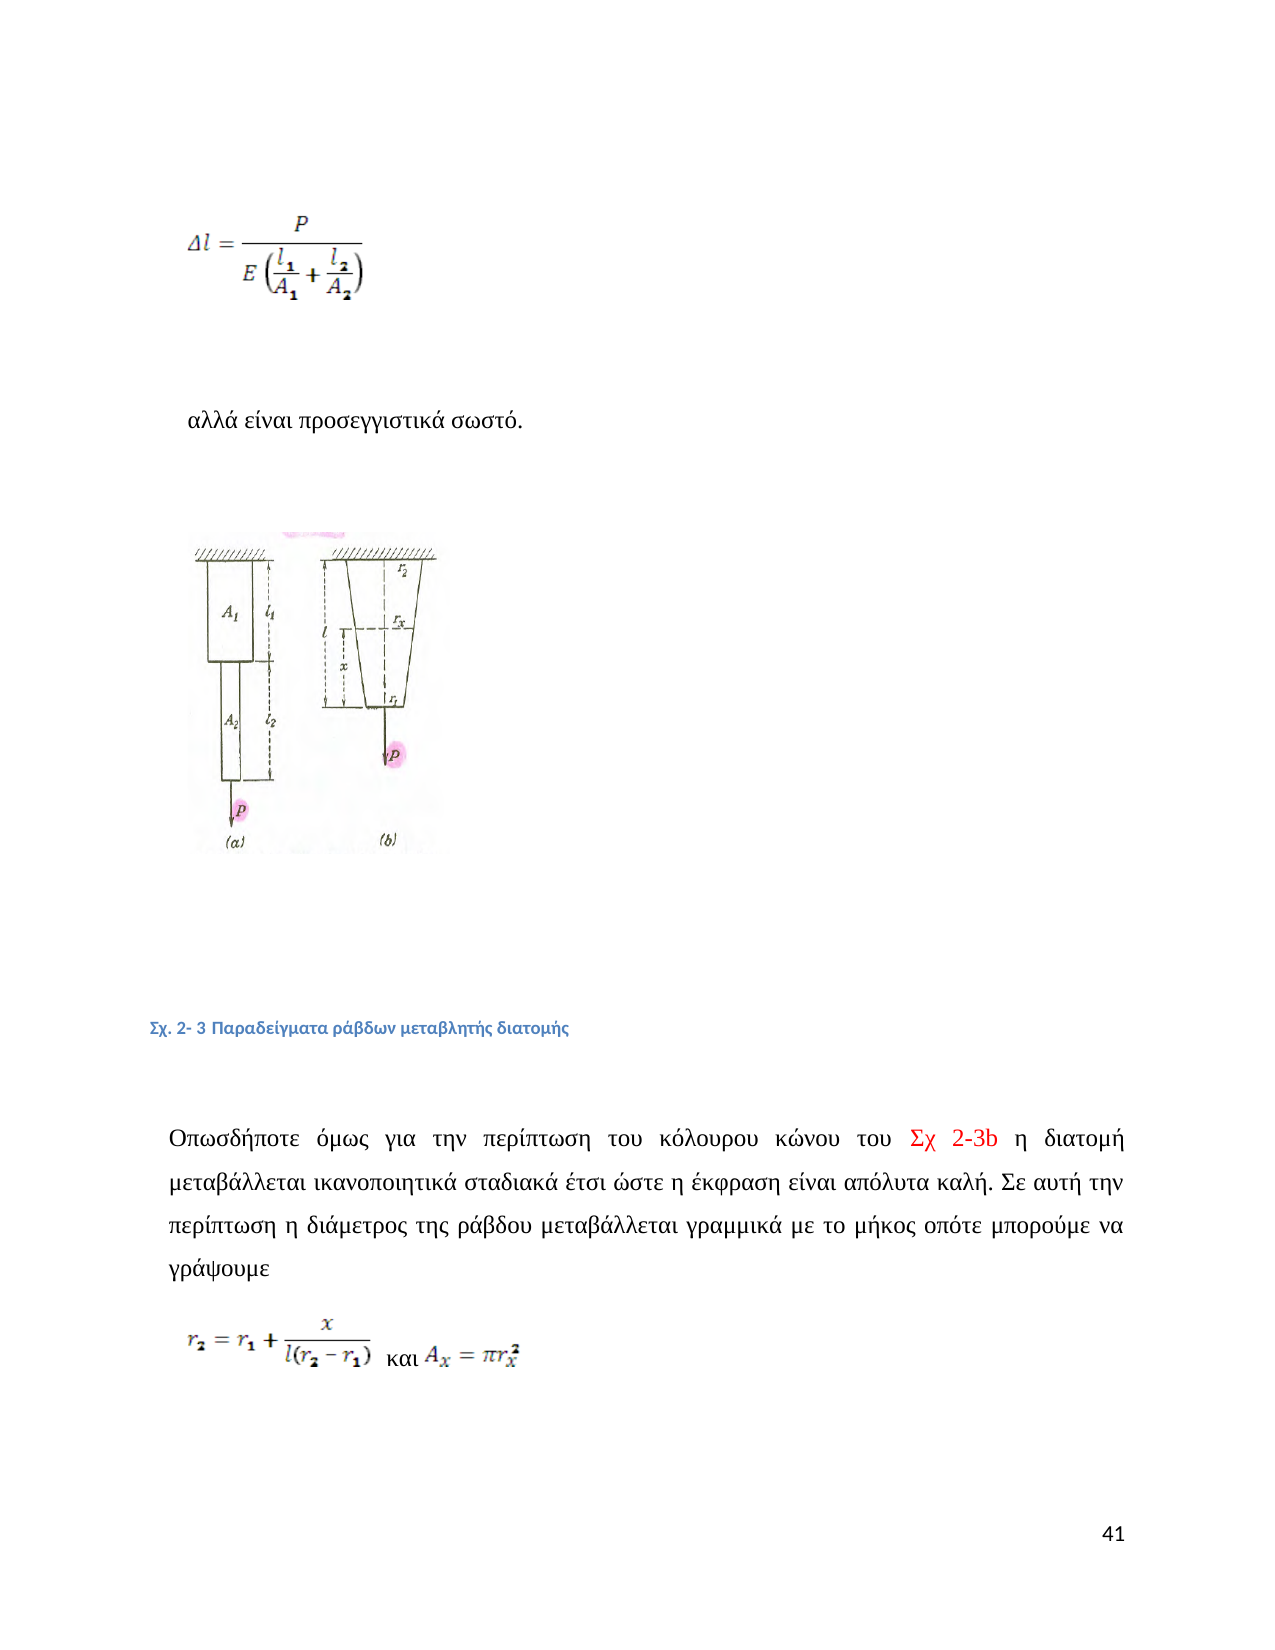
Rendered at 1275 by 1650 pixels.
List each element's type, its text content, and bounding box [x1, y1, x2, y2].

list και [187, 1317, 1125, 1373]
text Σχ. 2- 3 Παραδείγματα ράβδων μεταβλητής διατομής [150, 1016, 1125, 1039]
picture [187, 213, 366, 300]
picture [424, 1341, 525, 1367]
list αλλά είναι προσεγγιστικά σωστό. [187, 405, 1125, 434]
picture [187, 1316, 374, 1367]
list Οπωσδήποτε όμως για την περίπτωση του κόλουρου κώνου του Σχ 2-3b η διατομή μεταβάλλεται ικανοποιητικά σταδιακά έτσι ώστε η έκφραση είναι απόλυτα καλή. Σε αυτή την περίπτωση η διάμετρος της ράβδου μεταβάλλεται γραμμικά με το μήκος οπότε μπορούμε να γράψουμε [169, 1123, 1125, 1282]
